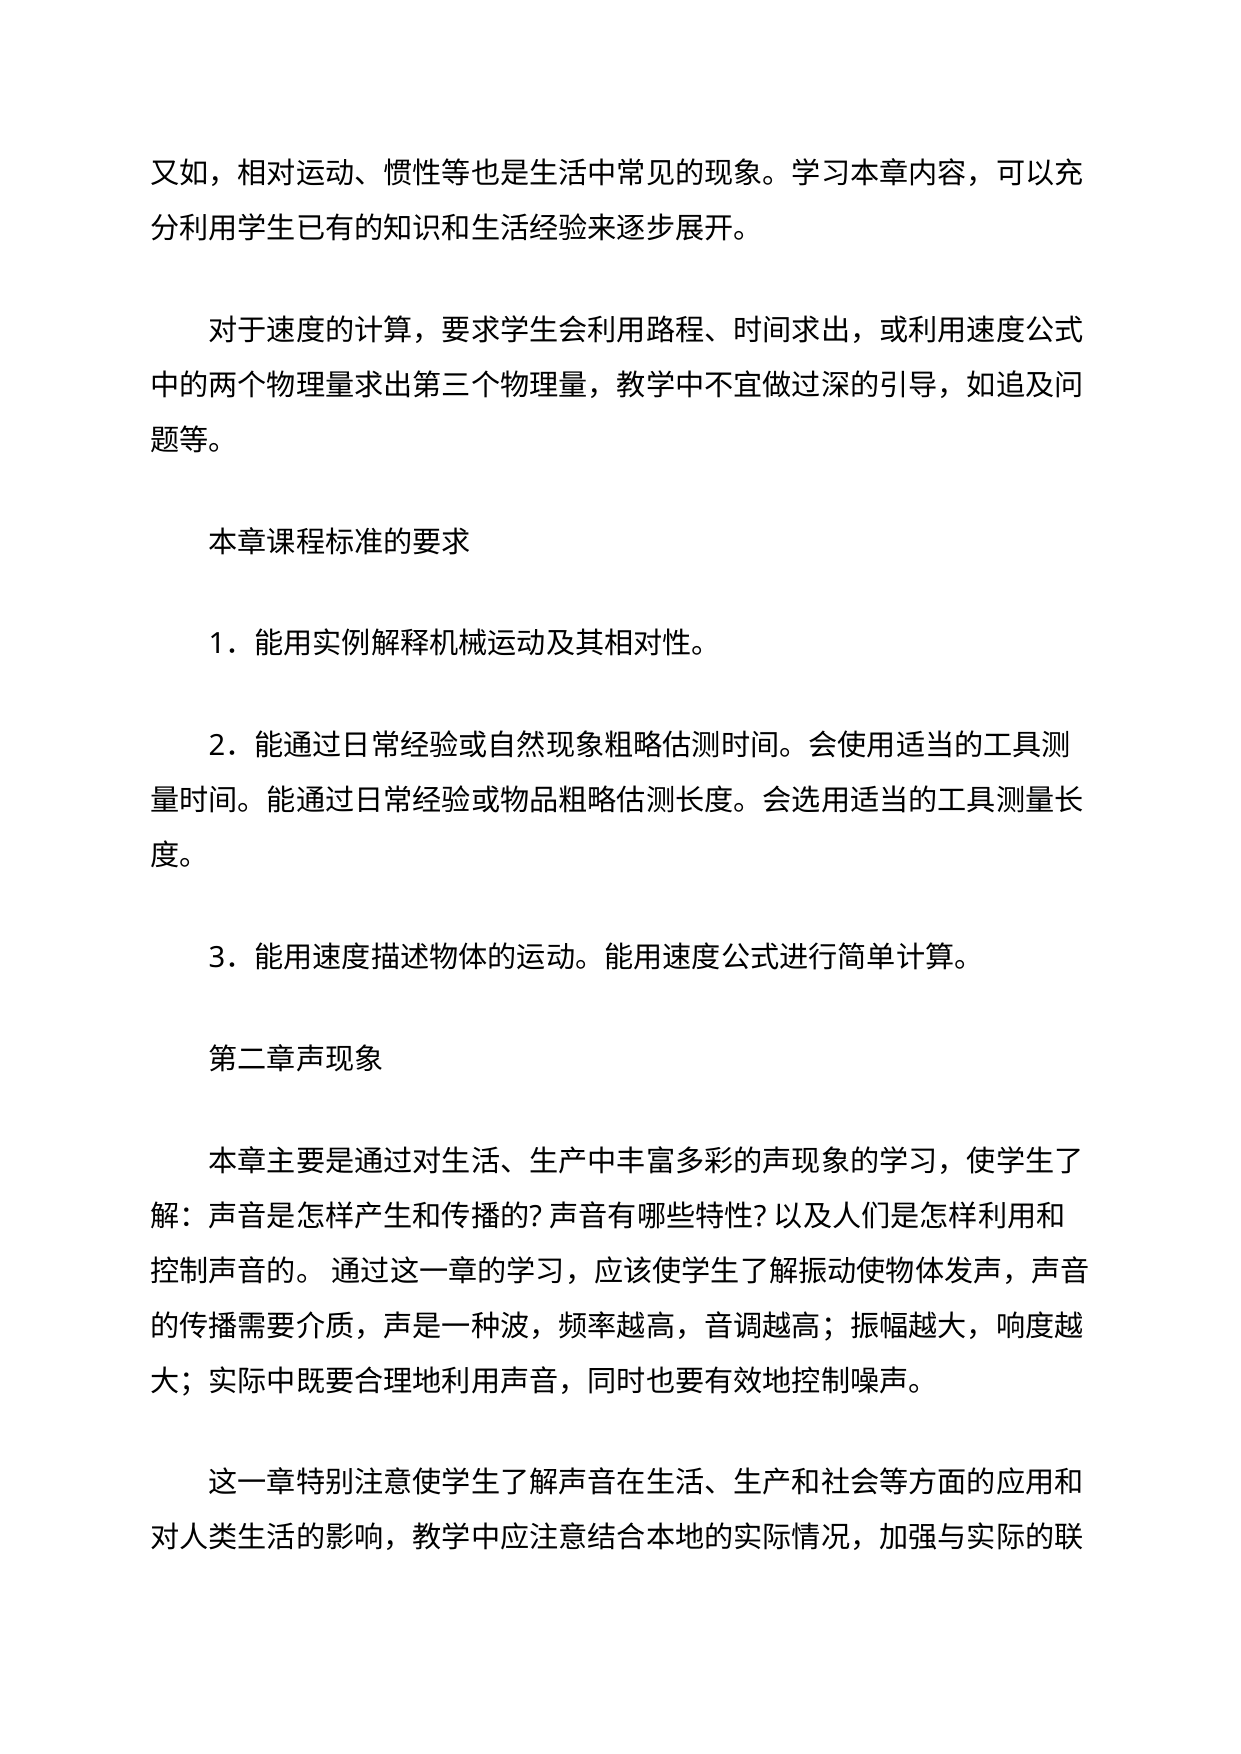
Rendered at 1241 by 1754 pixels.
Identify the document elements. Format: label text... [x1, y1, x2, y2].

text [150, 150, 1090, 247]
text 1．能用实例解释机械运动及其相对性。 [150, 620, 1090, 662]
text 本章课程标准的要求 [150, 518, 1090, 561]
text 第二章声现象 [150, 1036, 1090, 1078]
text 对于速度的计算，要求学生会利用路程、时间求出，或利用速度公式中的两个物理量求出第三个物理量，教学中不宜做过深的引导，如追及问题等。 [150, 307, 1090, 459]
text 本章主要是通过对生活、生产中丰富多彩的声现象的学习，使学生了解：声音是怎样产生和传播的? 声音有哪些特性? 以及人们是怎样利用和控制声音的。 通过这一章的学习，应该使学生了解振动使物体发声，声音的传播需要介质，声是一种波，频率越高，音调越高；振幅越大，响度越大；实际中既要合理地利用声音，同时也要有效地控制噪声。 [150, 1137, 1090, 1399]
text 2．能通过日常经验或自然现象粗略估测时间。会使用适当的工具测量时间。能通过日常经验或物品粗略估测长度。会选用适当的工具测量长度。 [150, 722, 1090, 874]
text 3．能用速度描述物体的运动。能用速度公式进行简单计算。 [150, 934, 1090, 976]
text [150, 1459, 1090, 1556]
